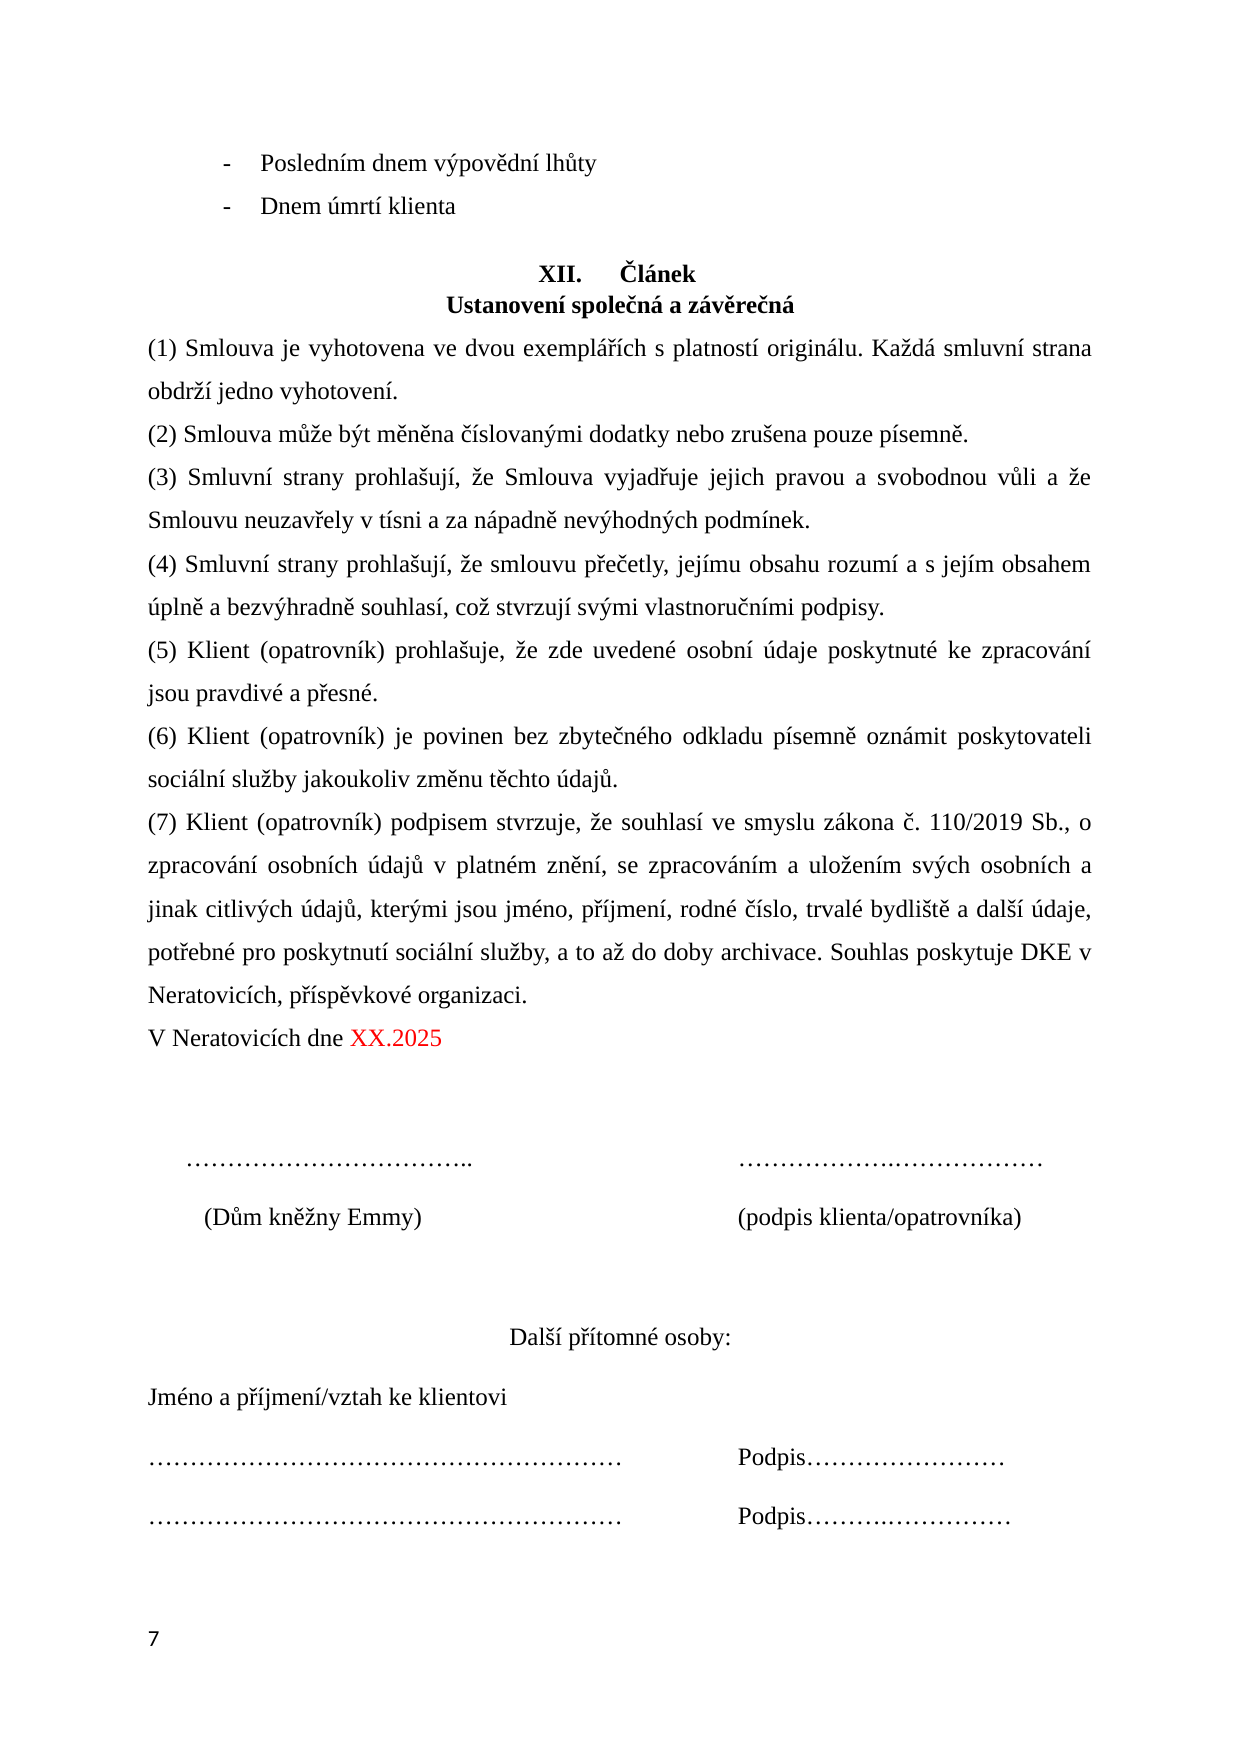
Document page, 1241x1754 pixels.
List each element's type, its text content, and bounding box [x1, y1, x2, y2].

text Jméno a příjmení/vztah ke klientovi [148, 1382, 1093, 1411]
text ………………………………………………… Podpis…………………… [148, 1442, 1093, 1470]
text ………………………………………………… Podpis……….…………… [148, 1501, 1093, 1530]
text (3) Smluvní strany prohlašují, že Smlouva vyjadřuje jejich pravou a svobodnou vůli a že Smlouvu neuzavřely v tísni a za nápadně nevýhodných podmínek. [148, 462, 1093, 534]
text (Dům kněžny Emmy) (podpis klienta/opatrovníka) [148, 1202, 1093, 1231]
text (6) Klient (opatrovník) je povinen bez zbytečného odkladu písemně oznámit poskytovateli sociální služby jakoukoliv změnu těchto údajů. [148, 721, 1093, 793]
text Ustanovení společná a závěrečná [148, 290, 1093, 319]
text (5) Klient (opatrovník) prohlašuje, že zde uvedené osobní údaje poskytnuté ke zpracování jsou pravdivé a přesné. [148, 635, 1093, 707]
list Posledním dnem výpovědní lhůty [223, 148, 1093, 176]
text (4) Smluvní strany prohlašují, že smlouvu přečetly, jejímu obsahu rozumí a s jejím obsahem úplně a bezvýhradně souhlasí, což stvrzují svými vlastnoručními podpisy. [148, 549, 1093, 621]
text V Neratovicích dne XX.2025 [148, 1023, 1093, 1052]
subtitle Článek [185, 259, 1093, 288]
text Další přítomné osoby: [148, 1322, 1093, 1351]
text (2) Smlouva může být měněna číslovanými dodatky nebo zrušena pouze písemně. [148, 419, 1093, 448]
text (1) Smlouva je vyhotovena ve dvou exemplářích s platností originálu. Každá smluvní strana obdrží jedno vyhotovení. [148, 333, 1093, 405]
text …………………………….. ……………….……………… [148, 1143, 1093, 1171]
text (7) Klient (opatrovník) podpisem stvrzuje, že souhlasí ve smyslu zákona č. 110/2019 Sb., o zpracování osobních údajů v platném znění, se zpracováním a uložením svých osobních a jinak citlivých údajů, kterými jsou jméno, příjmení, rodné číslo, trvalé bydliště a další údaje, potřebné pro poskytnutí sociální služby, a to až do doby archivace. Souhlas poskytuje DKE v Neratovicích, příspěvkové organizaci. [148, 807, 1093, 1009]
list Dnem úmrtí klienta [223, 191, 1093, 219]
